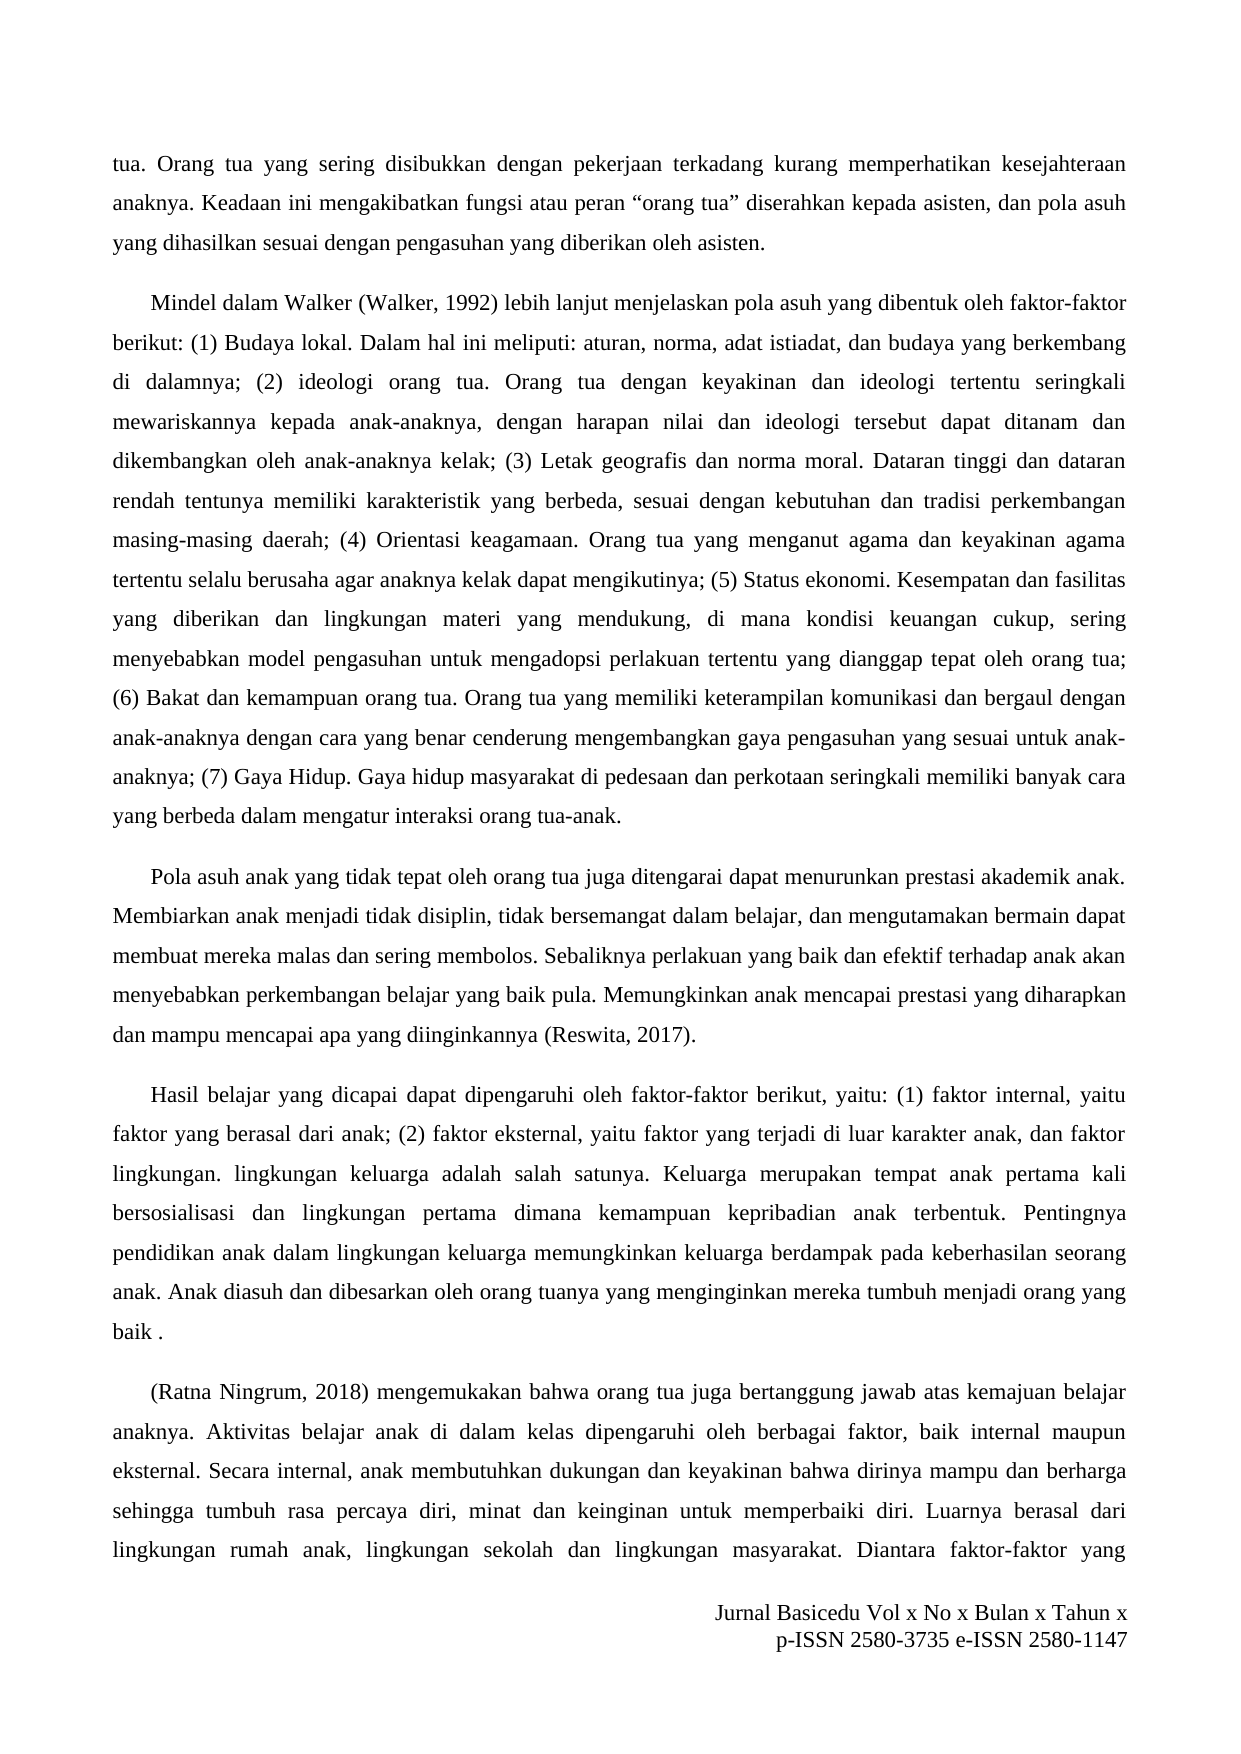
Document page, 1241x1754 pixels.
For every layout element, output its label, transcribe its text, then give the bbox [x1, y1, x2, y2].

text Pola asuh anak yang tidak tepat oleh orang tua juga ditengarai dapat menurunkan prestasi akademik anak. Membiarkan anak menjadi tidak disiplin, tidak bersemangat dalam belajar, dan mengutamakan bermain dapat membuat mereka malas dan sering membolos. Sebaliknya perlakuan yang baik dan efektif terhadap anak akan menyebabkan perkembangan belajar yang baik pula. Memungkinkan anak mencapai prestasi yang diharapkan dan mampu mencapai apa yang diinginkannya (Reswita, 2017). [112, 863, 1128, 1047]
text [112, 1378, 1128, 1562]
text Hasil belajar yang dicapai dapat dipengaruhi oleh faktor-faktor berikut, yaitu: (1) faktor internal, yaitu faktor yang berasal dari anak; (2) faktor eksternal, yaitu faktor yang terjadi di luar karakter anak, dan faktor lingkungan. lingkungan keluarga adalah salah satunya. Keluarga merupakan tempat anak pertama kali bersosialisasi dan lingkungan pertama dimana kemampuan kepribadian anak terbentuk. Pentingnya pendidikan anak dalam lingkungan keluarga memungkinkan keluarga berdampak pada keberhasilan seorang anak. Anak diasuh dan dibesarkan oleh orang tuanya yang menginginkan mereka tumbuh menjadi orang yang baik . [112, 1081, 1128, 1344]
text Mindel dalam Walker (Walker, 1992) lebih lanjut menjelaskan pola asuh yang dibentuk oleh faktor-faktor berikut: (1) Budaya lokal. Dalam hal ini meliputi: aturan, norma, adat istiadat, dan budaya yang berkembang di dalamnya; (2) ideologi orang tua. Orang tua dengan keyakinan dan ideologi tertentu seringkali mewariskannya kepada anak-anaknya, dengan harapan nilai dan ideologi tersebut dapat ditanam dan dikembangkan oleh anak-anaknya kelak; (3) Letak geografis dan norma moral. Dataran tinggi dan dataran rendah tentunya memiliki karakteristik yang berbeda, sesuai dengan kebutuhan dan tradisi perkembangan masing-masing daerah; (4) Orientasi keagamaan. Orang tua yang menganut agama dan keyakinan agama tertentu selalu berusaha agar anaknya kelak dapat mengikutinya; (5) Status ekonomi. Kesempatan dan fasilitas yang diberikan dan lingkungan materi yang mendukung, di mana kondisi keuangan cukup, sering menyebabkan model pengasuhan untuk mengadopsi perlakuan tertentu yang dianggap tepat oleh orang tua; (6) Bakat dan kemampuan orang tua. Orang tua yang memiliki keterampilan komunikasi dan bergaul dengan anak-anaknya dengan cara yang benar cenderung mengembangkan gaya pengasuhan yang sesuai untuk anak-anaknya; (7) Gaya Hidup. Gaya hidup masyarakat di pedesaan dan perkotaan seringkali memiliki banyak cara yang berbeda dalam mengatur interaksi orang tua-anak. [112, 289, 1128, 829]
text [112, 150, 1128, 255]
